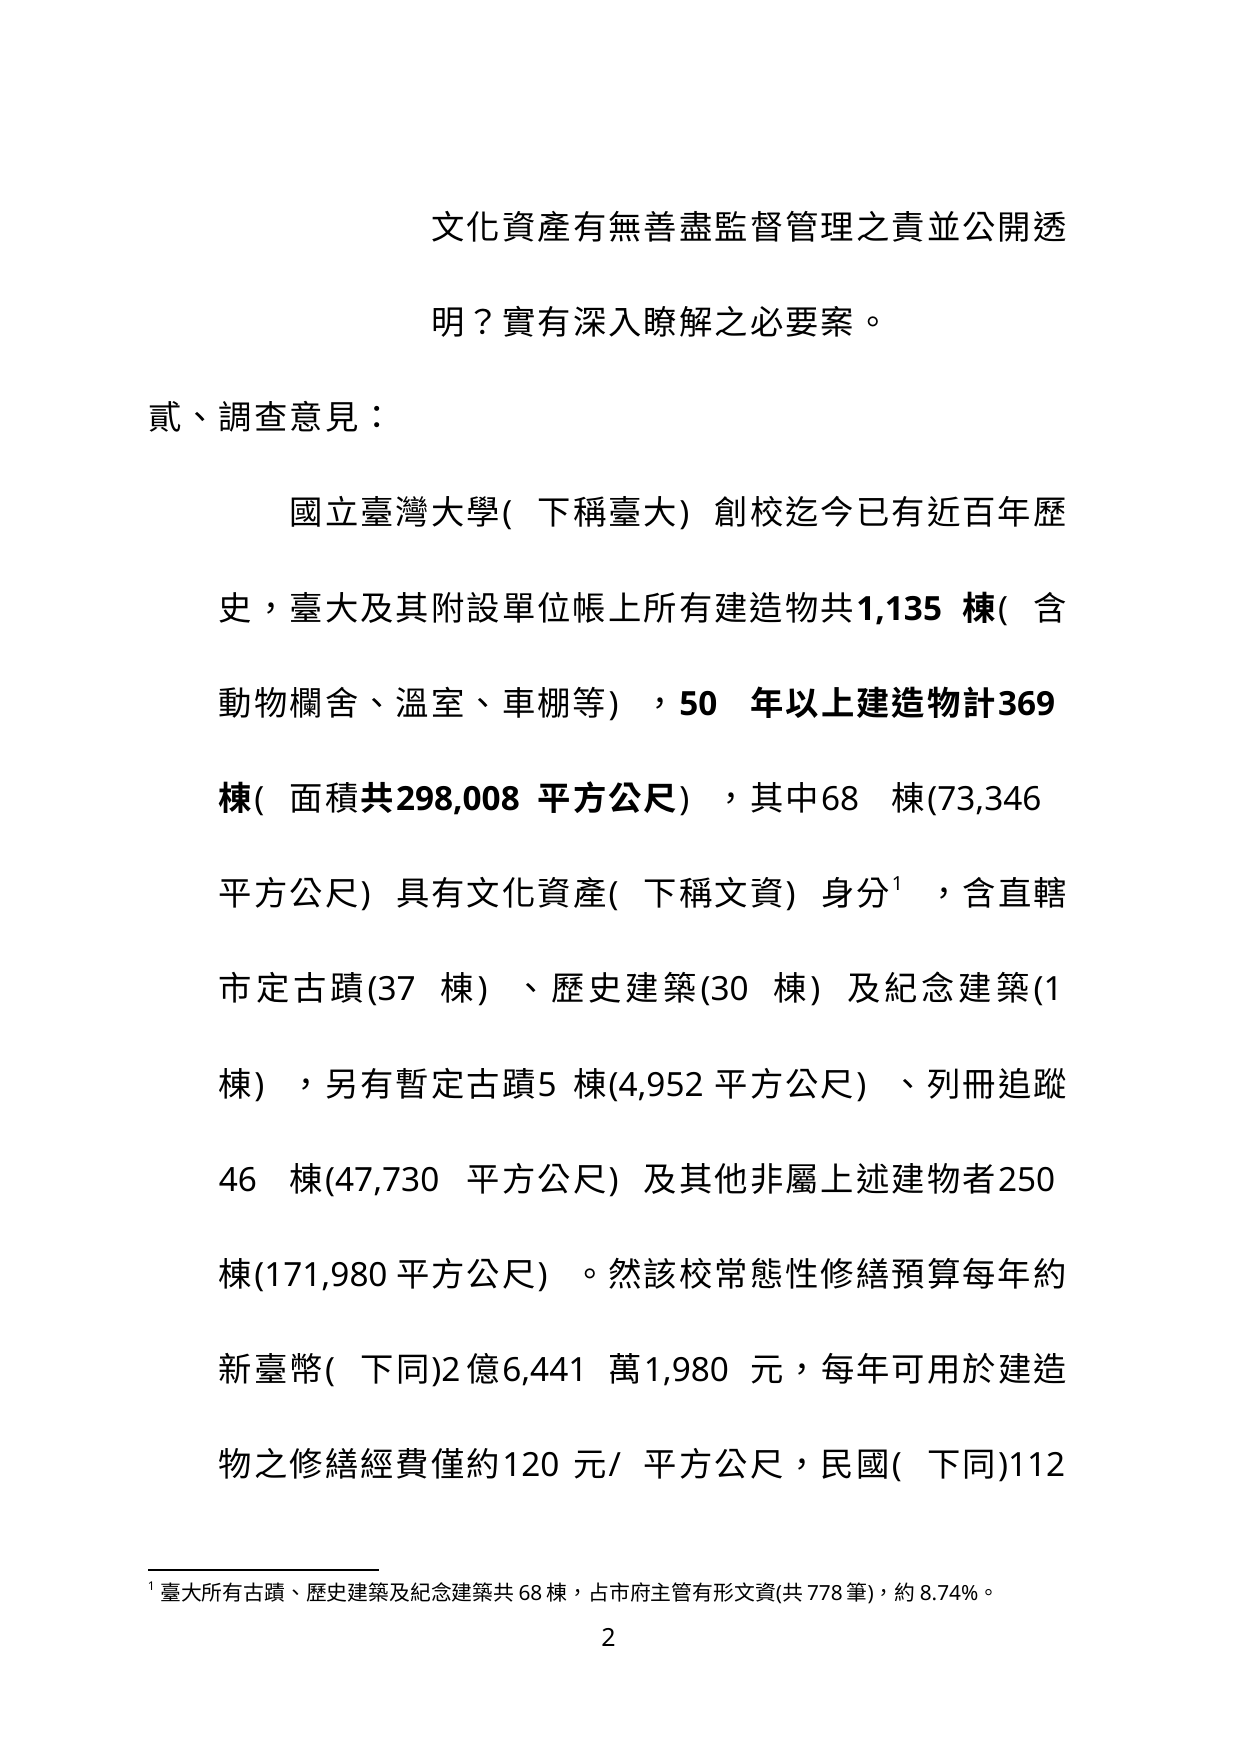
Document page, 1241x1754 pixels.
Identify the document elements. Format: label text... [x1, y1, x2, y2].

subtitle 調查意見： [148, 368, 1069, 463]
